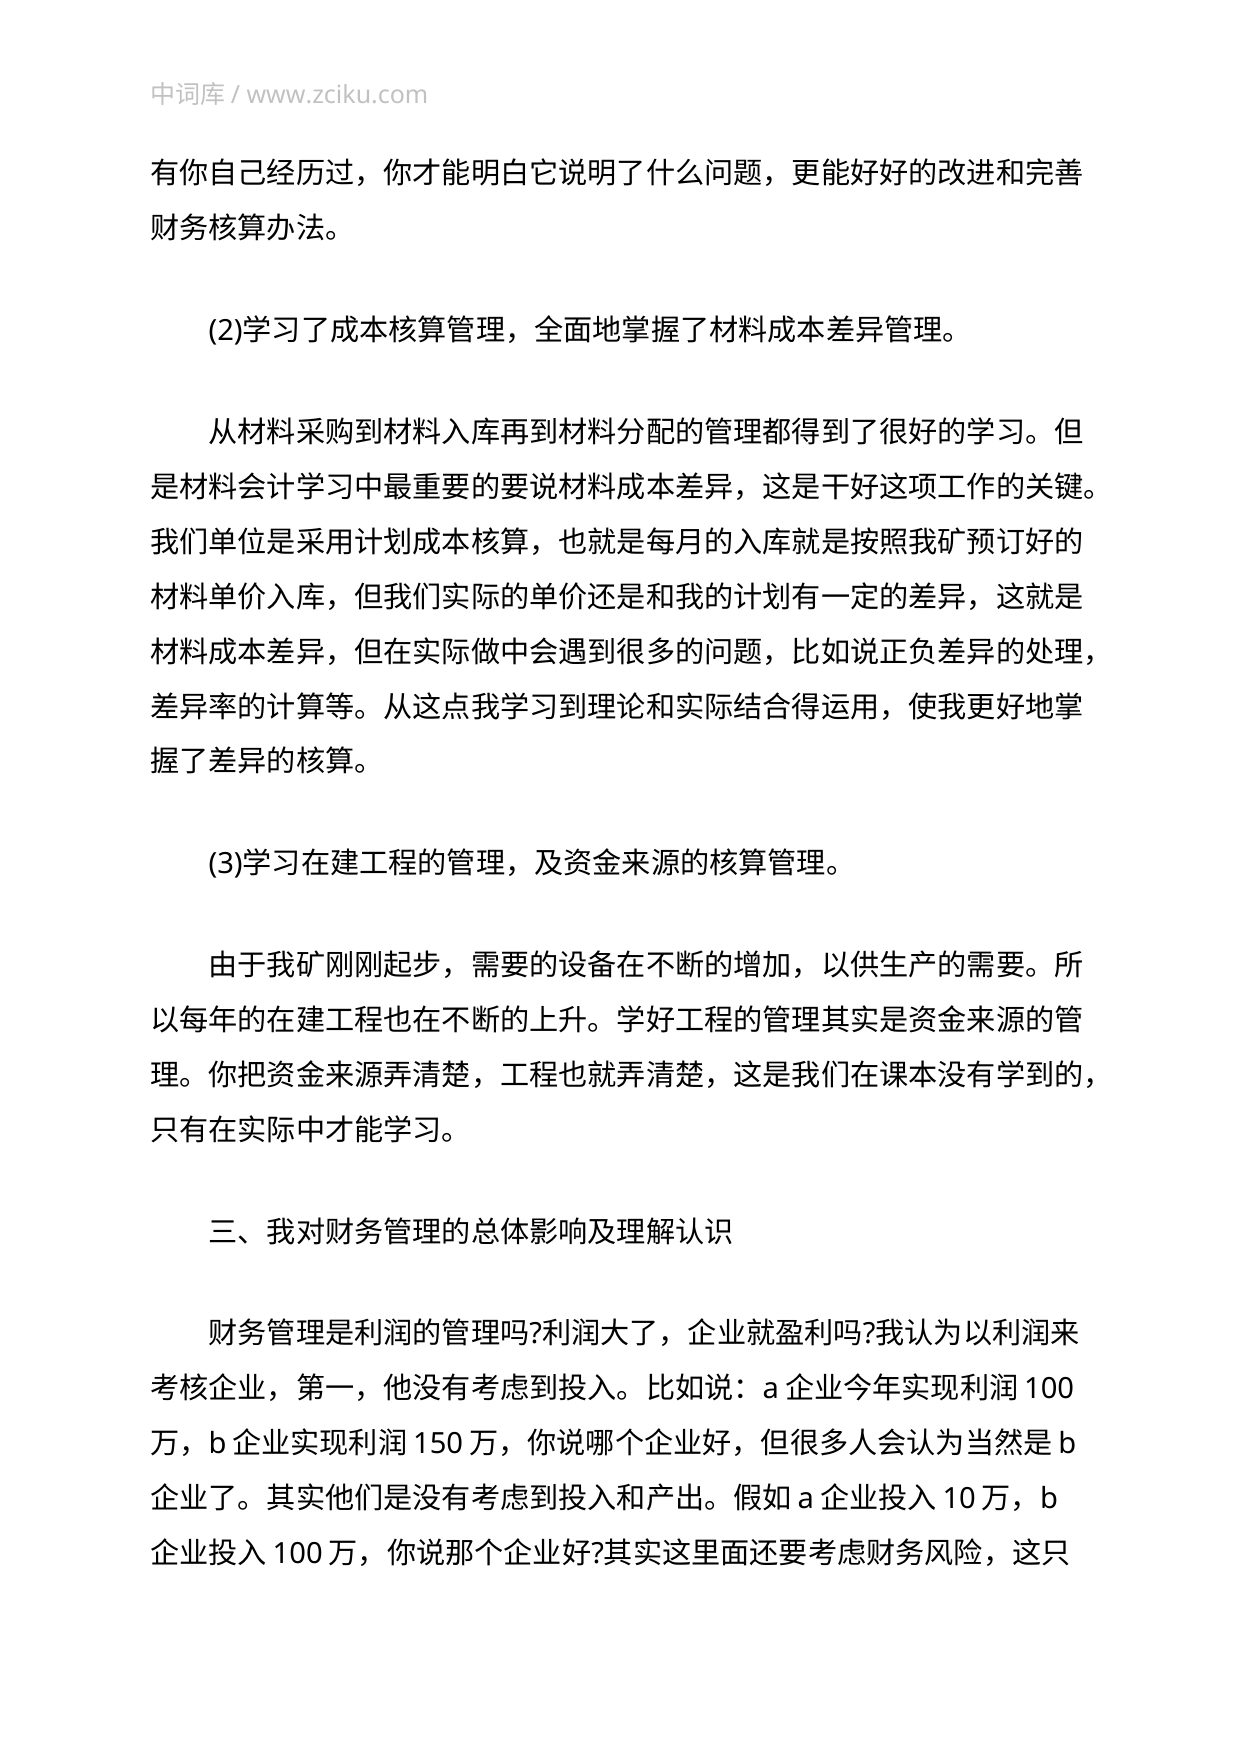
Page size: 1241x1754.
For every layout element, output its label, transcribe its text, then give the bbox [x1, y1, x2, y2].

text (2)学习了成本核算管理，全面地掌握了材料成本差异管理。 [150, 307, 1090, 349]
text 三、我对财务管理的总体影响及理解认识 [150, 1208, 1090, 1251]
text 由于我矿刚刚起步，需要的设备在不断的增加，以供生产的需要。所以每年的在建工程也在不断的上升。学好工程的管理其实是资金来源的管理。你把资金来源弄清楚，工程也就弄清楚，这是我们在课本没有学到的，只有在实际中才能学习。 [150, 942, 1090, 1149]
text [150, 1310, 1090, 1572]
text (3)学习在建工程的管理，及资金来源的核算管理。 [150, 840, 1090, 882]
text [150, 150, 1090, 247]
text 从材料采购到材料入库再到材料分配的管理都得到了很好的学习。但是材料会计学习中最重要的要说材料成本差异，这是干好这项工作的关键。我们单位是采用计划成本核算，也就是每月的入库就是按照我矿预订好的材料单价入库，但我们实际的单价还是和我的计划有一定的差异，这就是材料成本差异，但在实际做中会遇到很多的问题，比如说正负差异的处理，差异率的计算等。从这点我学习到理论和实际结合得运用，使我更好地掌握了差异的核算。 [150, 409, 1090, 780]
